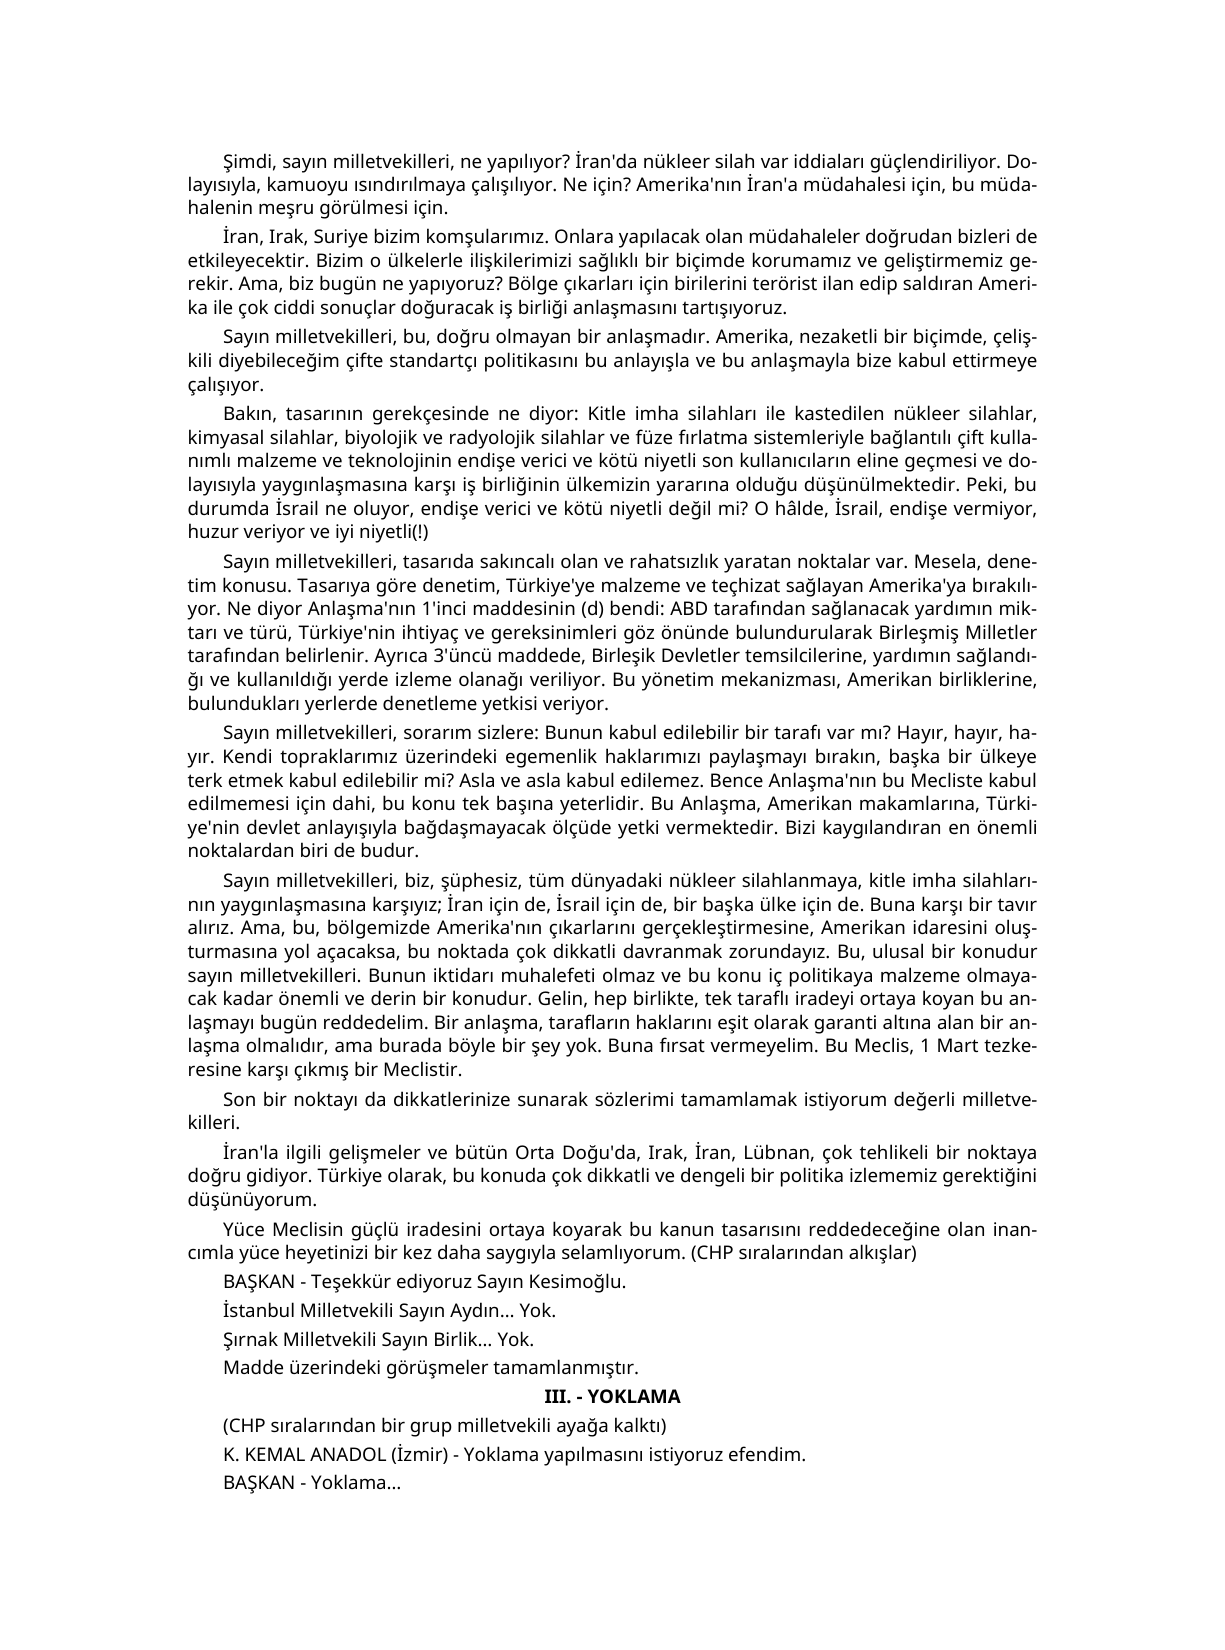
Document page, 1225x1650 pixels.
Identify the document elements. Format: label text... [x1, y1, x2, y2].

text Sayın milletvekilleri, sorarım sizlere: Bunun kabul edilebilir bir tarafı var mı? Hayır, hayır, hayır. Kendi topraklarımız üzerindeki egemenlik haklarımızı paylaşmayı bırakın, başka bir ülkeye terk etmek kabul edilebilir mi? Asla ve asla kabul edilemez. Bence Anlaşma'nın bu Mecliste kabul edilmemesi için dahi, bu konu tek başına yeterlidir. Bu Anlaşma, Amerikan makamlarına, Türkiye'nin devlet anlayışıyla bağdaşmayacak ölçüde yetki vermektedir. Bizi kaygılandıran en önemli noktalardan biri de budur. [187, 721, 1037, 863]
text Şimdi, sayın milletvekilleri, ne yapılıyor? İran'da nükleer silah var iddiaları güçlendiriliyor. Dolayısıyla, kamuoyu ısındırılmaya çalışılıyor. Ne için? Amerika'nın İran'a müdahalesi için, bu müdahalenin meşru görülmesi için. [187, 150, 1037, 219]
text BAŞKAN - Teşekkür ediyoruz Sayın Kesimoğlu. [187, 1270, 1037, 1293]
text Bakın, tasarının gerekçesinde ne diyor: Kitle imha silahları ile kastedilen nükleer silahlar, kimyasal silahlar, biyolojik ve radyolojik silahlar ve füze fırlatma sistemleriyle bağlantılı çift kullanımlı malzeme ve teknolojinin endişe verici ve kötü niyetli son kullanıcıların eline geçmesi ve dolayısıyla yaygınlaşmasına karşı iş birliğinin ülkemizin yararına olduğu düşünülmektedir. Peki, bu durumda İsrail ne oluyor, endişe verici ve kötü niyetli değil mi? O hâlde, İsrail, endişe vermiyor, huzur veriyor ve iyi niyetli(!) [187, 402, 1037, 544]
text Sayın milletvekilleri, biz, şüphesiz, tüm dünyadaki nükleer silahlanmaya, kitle imha silahlarının yaygınlaşmasına karşıyız; İran için de, İsrail için de, bir başka ülke için de. Buna karşı bir tavır alırız. Ama, bu, bölgemizde Amerika'nın çıkarlarını gerçekleştirmesine, Amerikan idaresini oluşturmasına yol açacaksa, bu noktada çok dikkatli davranmak zorundayız. Bu, ulusal bir konudur sayın milletvekilleri. Bunun iktidarı muhalefeti olmaz ve bu konu iç politikaya malzeme olmayacak kadar önemli ve derin bir konudur. Gelin, hep birlikte, tek taraflı iradeyi ortaya koyan bu anlaşmayı bugün reddedelim. Bir anlaşma, tarafların haklarını eşit olarak garanti altına alan bir anlaşma olmalıdır, ama burada böyle bir şey yok. Buna fırsat vermeyelim. Bu Meclis, 1 Mart tezkeresine karşı çıkmış bir Meclistir. [187, 868, 1037, 1081]
text Sayın milletvekilleri, tasarıda sakıncalı olan ve rahatsızlık yaratan noktalar var. Mesela, denetim konusu. Tasarıya göre denetim, Türkiye'ye malzeme ve teçhizat sağlayan Amerika'ya bırakılıyor. Ne diyor Anlaşma'nın 1'inci maddesinin (d) bendi: ABD tarafından sağlanacak yardımın miktarı ve türü, Türkiye'nin ihtiyaç ve gereksinimleri göz önünde bulundurularak Birleşmiş Milletler tarafından belirlenir. Ayrıca 3'üncü maddede, Birleşik Devletler temsilcilerine, yardımın sağlandığı ve kullanıldığı yerde izleme olanağı veriliyor. Bu yönetim mekanizması, Amerikan birliklerine, bulundukları yerlerde denetleme yetkisi veriyor. [187, 549, 1037, 715]
text Madde üzerindeki görüşmeler tamamlanmıştır. [187, 1356, 1037, 1379]
text (CHP sıralarından bir grup milletvekili ayağa kalktı) [187, 1414, 1037, 1437]
text K. KEMAL ANADOL (İzmir) - Yoklama yapılmasını istiyoruz efendim. [187, 1443, 1037, 1466]
text İstanbul Milletvekili Sayın Aydın… Yok. [187, 1299, 1037, 1322]
text Yüce Meclisin güçlü iradesini ortaya koyarak bu kanun tasarısını reddedeceğine olan inancımla yüce heyetinizi bir kez daha saygıyla selamlıyorum. (CHP sıralarından alkışlar) [187, 1217, 1037, 1264]
text Sayın milletvekilleri, bu, doğru olmayan bir anlaşmadır. Amerika, nezaketli bir biçimde, çelişkili diyebileceğim çifte standartçı politikasını bu anlayışla ve bu anlaşmayla bize kabul ettirmeye çalışıyor. [187, 325, 1037, 396]
text BAŞKAN - Yoklama… [187, 1471, 1037, 1494]
text İran'la ilgili gelişmeler ve bütün Orta Doğu'da, Irak, İran, Lübnan, çok tehlikeli bir noktaya doğru gidiyor. Türkiye olarak, bu konuda çok dikkatli ve dengeli bir politika izlememiz gerektiğini düşünüyorum. [187, 1140, 1037, 1211]
text III. - YOKLAMA [187, 1385, 1037, 1408]
text Şırnak Milletvekili Sayın Birlik… Yok. [187, 1328, 1037, 1351]
text Son bir noktayı da dikkatlerinize sunarak sözlerimi tamamlamak istiyorum değerli milletvekilleri. [187, 1087, 1037, 1134]
text İran, Irak, Suriye bizim komşularımız. Onlara yapılacak olan müdahaleler doğrudan bizleri de etkileyecektir. Bizim o ülkelerle ilişkilerimizi sağlıklı bir biçimde korumamız ve geliştirmemiz gerekir. Ama, biz bugün ne yapıyoruz? Bölge çıkarları için birilerini terörist ilan edip saldıran Amerika ile çok ciddi sonuçlar doğuracak iş birliği anlaşmasını tartışıyoruz. [187, 224, 1037, 319]
